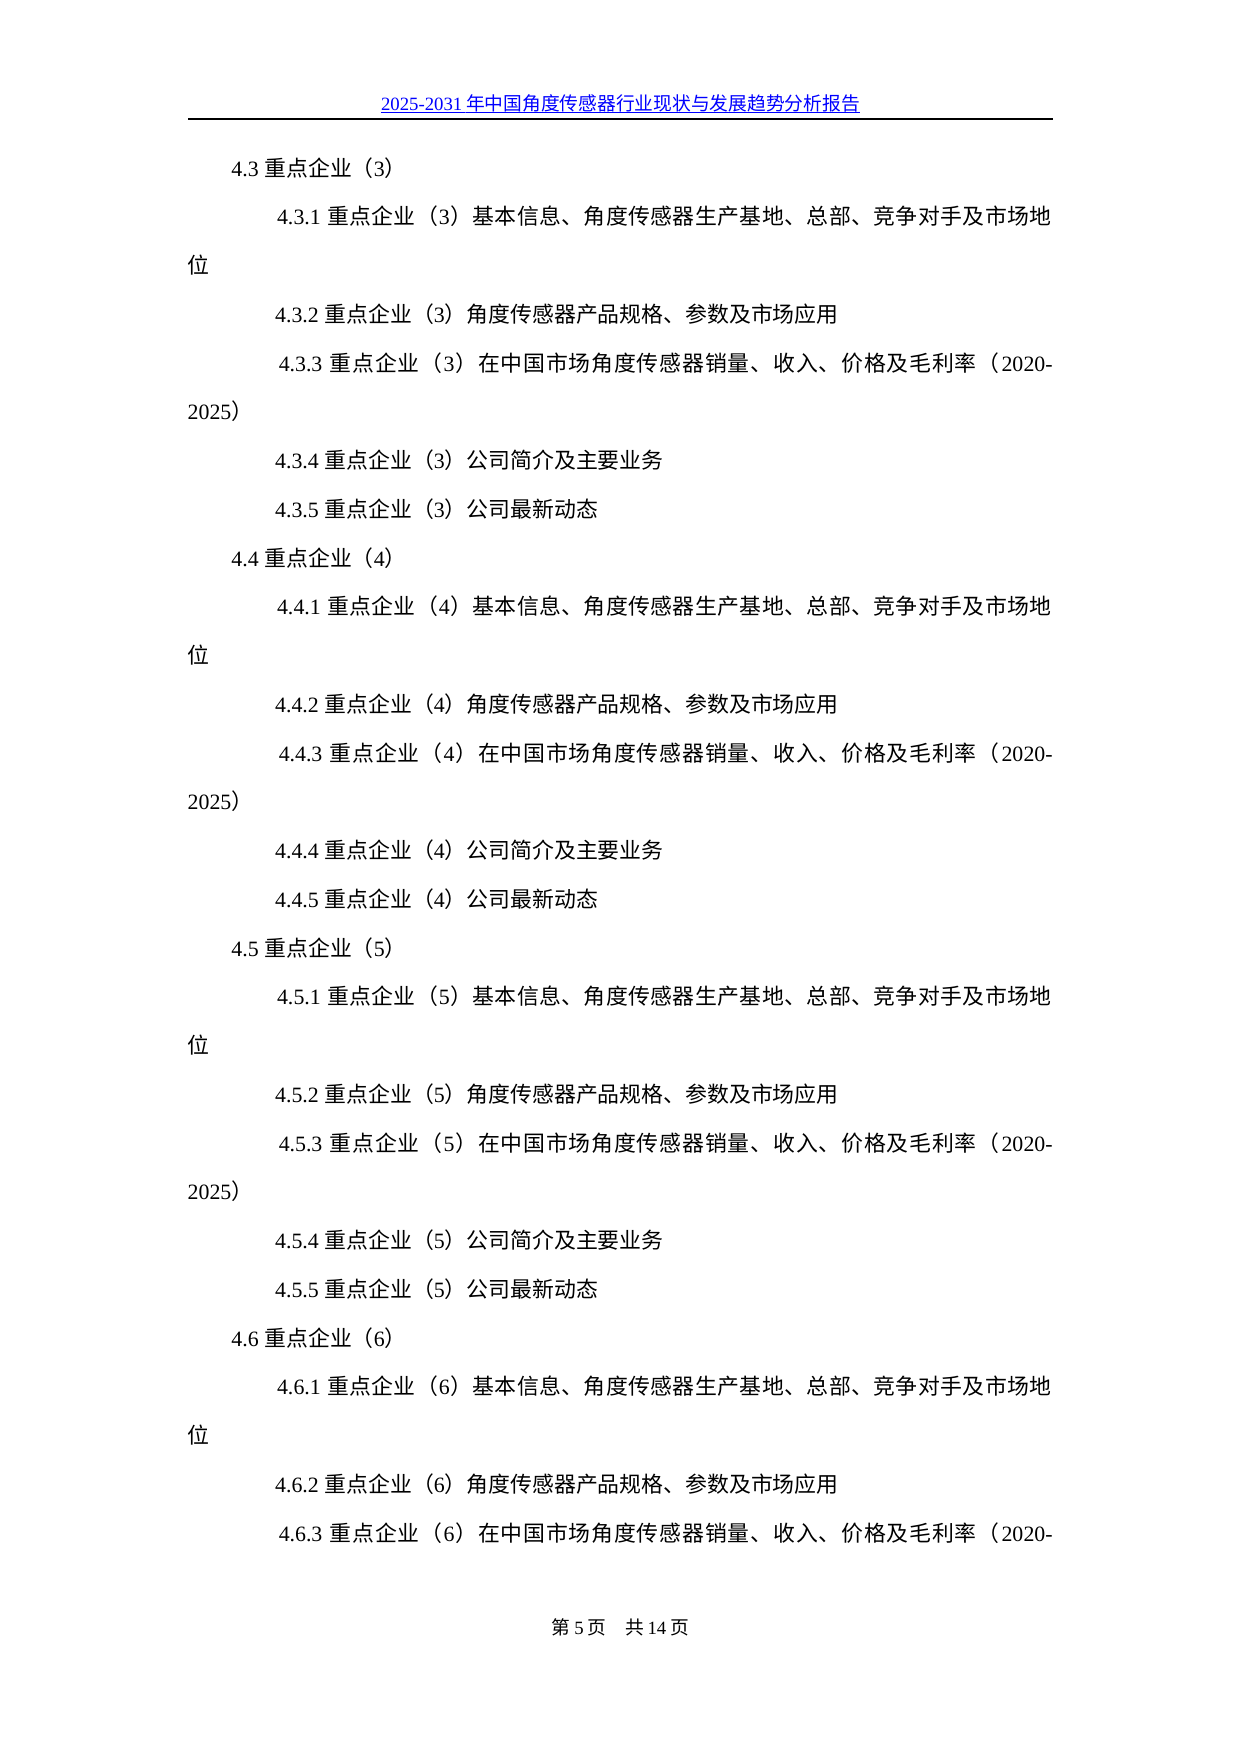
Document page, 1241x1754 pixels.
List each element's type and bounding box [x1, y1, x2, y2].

text [187, 150, 1053, 1548]
